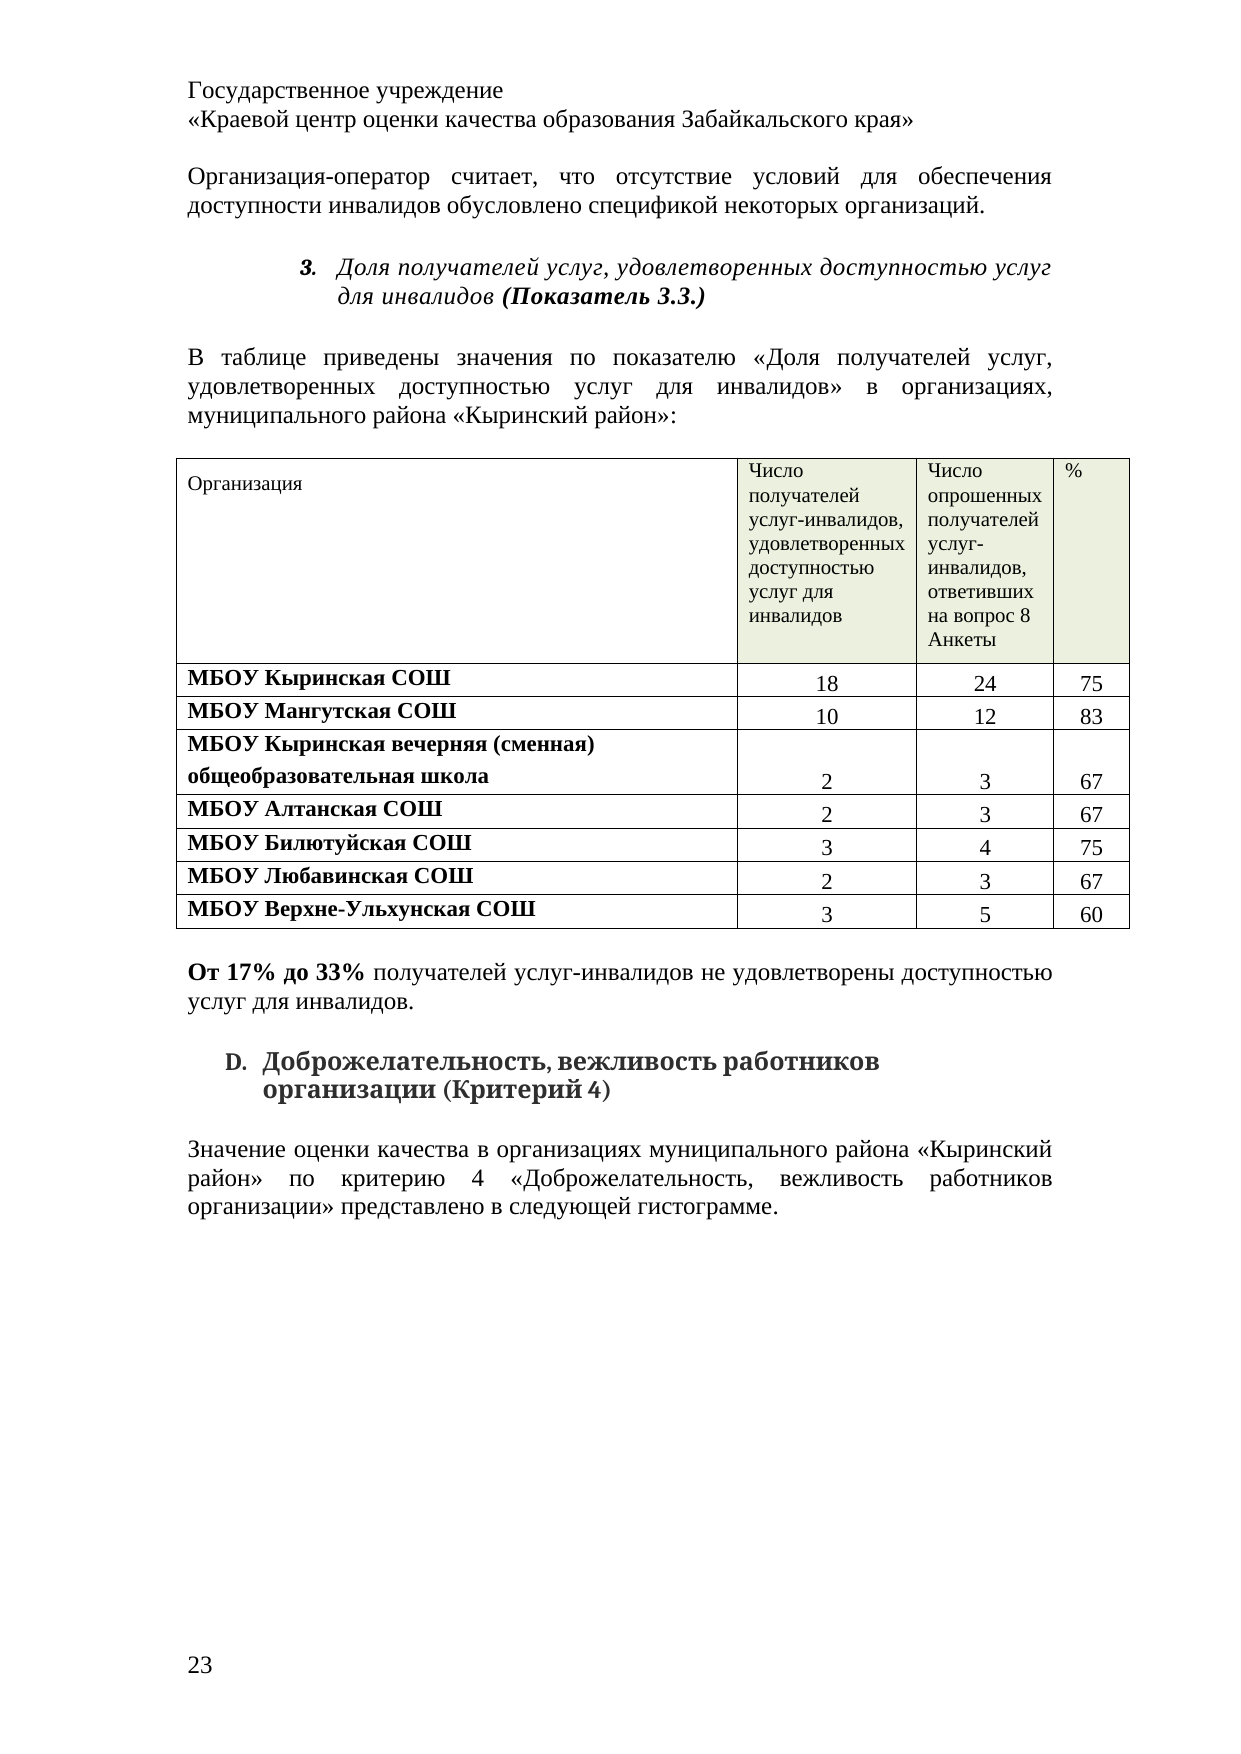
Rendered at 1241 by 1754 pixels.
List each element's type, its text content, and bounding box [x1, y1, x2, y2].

subtitle Доброжелательность, вежливость работников организации (Критерий 4) [225, 1048, 1053, 1105]
table_cell 10 [738, 697, 916, 729]
subtitle Доля получателей услуг, удовлетворенных доступностью услуг для инвалидов (Показатель 3.3.) [300, 252, 1053, 309]
table_cell 12 [917, 697, 1053, 729]
table_cell 3 [917, 862, 1053, 894]
table_cell 2 [738, 862, 916, 894]
table_cell 5 [917, 895, 1053, 927]
table_cell МБОУ Любавинская СОШ [177, 862, 737, 894]
table_cell 67 [1054, 795, 1129, 827]
table_cell 2 [738, 730, 916, 794]
table_header Число опрошенных получателей услуг-инвалидов, ответивших на вопрос 8 Анкеты [917, 459, 1053, 663]
table_cell 3 [917, 795, 1053, 827]
table_header Число получателей услуг-инвалидов, удовлетворенных доступностью услуг для инвалидов [738, 459, 916, 663]
table_cell МБОУ Верхне-Ульхунская СОШ [177, 895, 737, 927]
table_cell МБОУ Кыринская СОШ [177, 664, 737, 696]
table_cell 3 [738, 829, 916, 861]
table_cell 3 [917, 730, 1053, 794]
table_header Организация [177, 459, 737, 663]
table_cell 18 [738, 664, 916, 696]
table_cell 67 [1054, 730, 1129, 794]
table_cell МБОУ Мангутская СОШ [177, 697, 737, 729]
text Организация-оператор считает, что отсутствие условий для обеспечения доступности инвалидов обусловлено спецификой некоторых организаций. [187, 161, 1053, 219]
table_cell 3 [738, 895, 916, 927]
table_cell 67 [1054, 862, 1129, 894]
table_cell МБОУ Кыринская вечерняя (сменная) общеобразовательная школа [177, 730, 737, 794]
table_cell 60 [1054, 895, 1129, 927]
table_cell 4 [917, 829, 1053, 861]
table_cell 83 [1054, 697, 1129, 729]
table_cell МБОУ Алтанская СОШ [177, 795, 737, 827]
table_cell 2 [738, 795, 916, 827]
table_cell МБОУ Билютуйская СОШ [177, 829, 737, 861]
text От 17% до 33% получателей услуг-инвалидов не удовлетворены доступностью услуг для инвалидов. [187, 957, 1053, 1015]
table_cell 75 [1054, 829, 1129, 861]
table_cell 75 [1054, 664, 1129, 696]
table_cell 24 [917, 664, 1053, 696]
table_header % [1054, 459, 1129, 663]
text В таблице приведены значения по показателю «Доля получателей услуг, удовлетворенных доступностью услуг для инвалидов» в организациях, муниципального района «Кыринский район»: [187, 342, 1053, 429]
text Значение оценки качества в организациях муниципального района «Кыринский район» по критерию 4 «Доброжелательность, вежливость работников организации» представлено в следующей гистограмме. [187, 1134, 1053, 1220]
